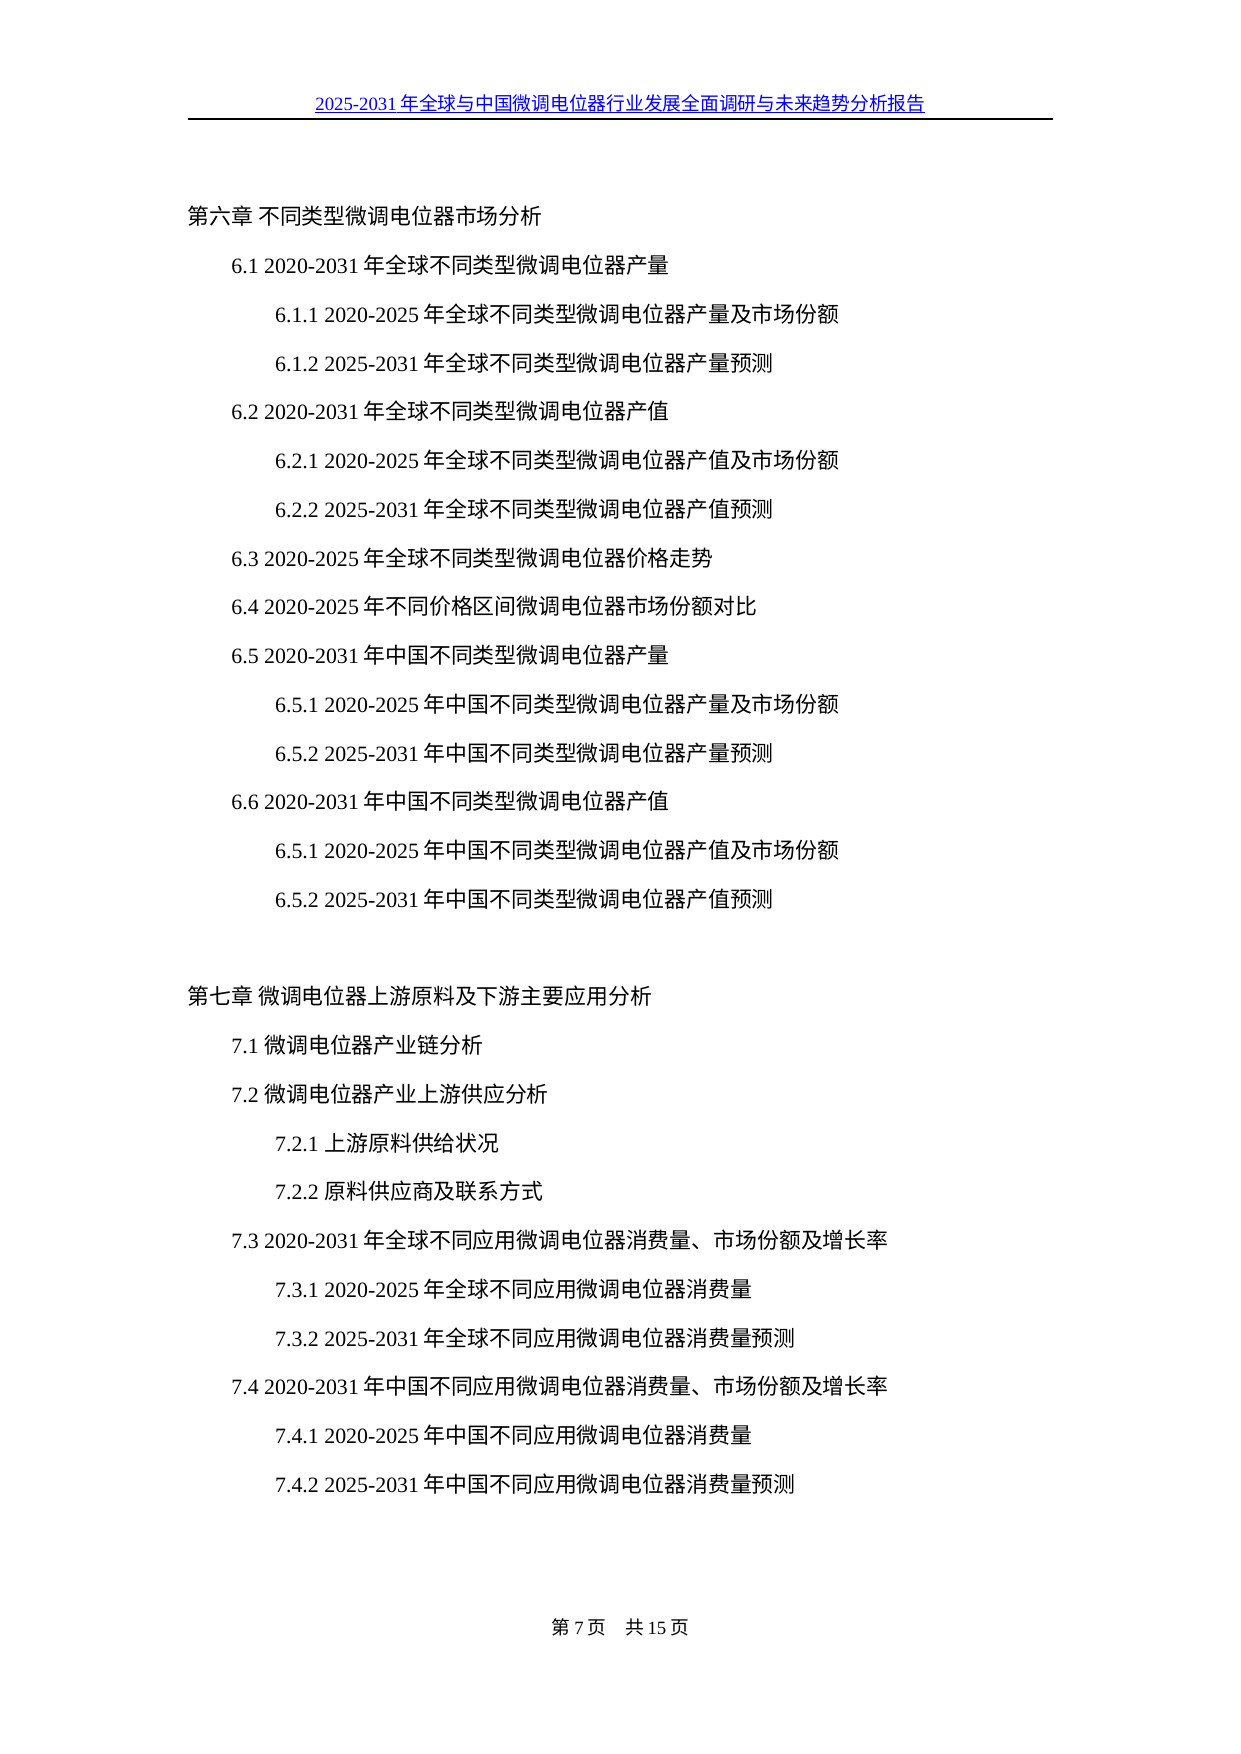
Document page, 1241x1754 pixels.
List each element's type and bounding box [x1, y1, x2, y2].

text [187, 150, 1053, 1499]
